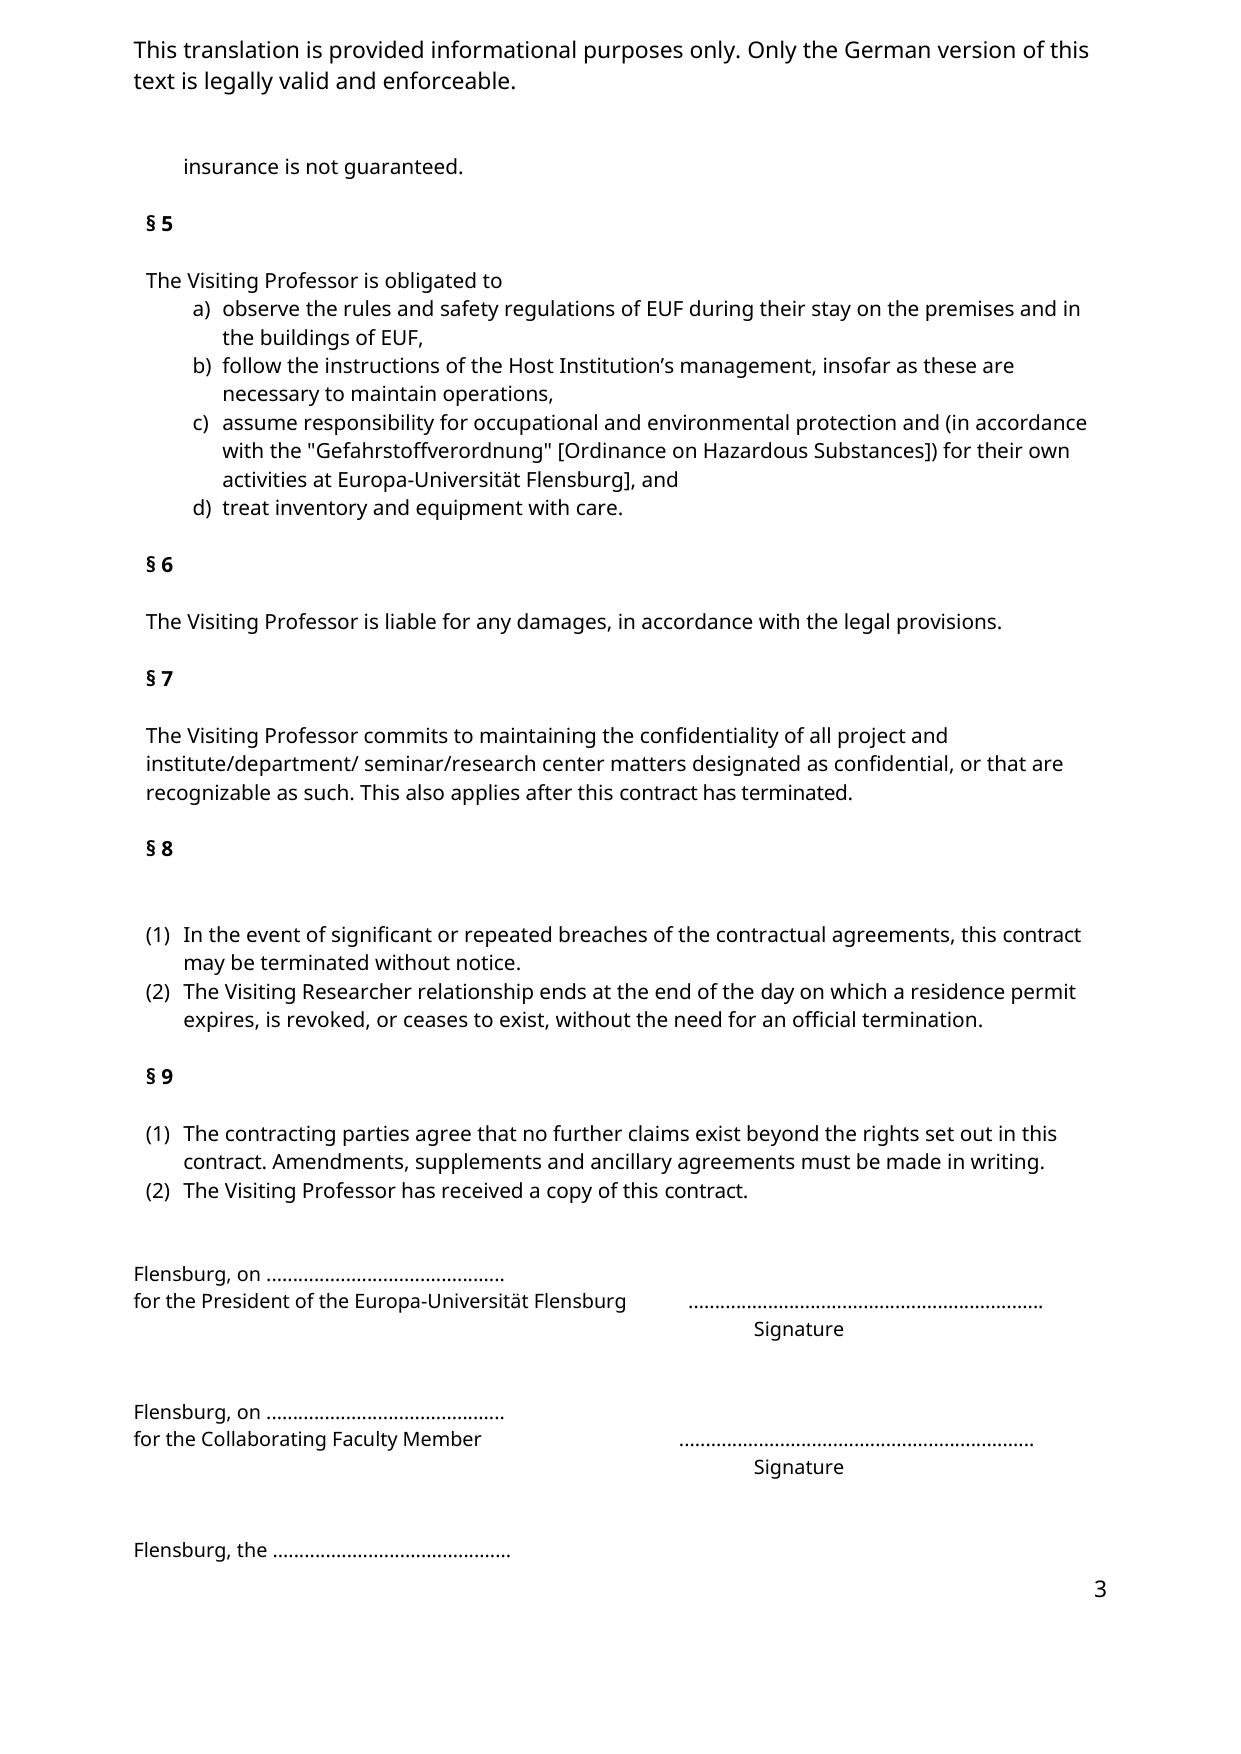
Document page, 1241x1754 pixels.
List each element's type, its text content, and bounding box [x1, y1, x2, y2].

text Flensburg, on ............................................. [133, 1260, 1107, 1287]
text § 9 [146, 1062, 1107, 1091]
list The Visiting Professor has received a copy of this contract. [146, 1176, 1107, 1204]
list follow the instructions of the Host Institution’s management, insofar as these are necessary to maintain operations, [192, 351, 1107, 408]
text The Visiting Professor is obligated to [146, 266, 1107, 294]
text § 6 [146, 550, 1107, 579]
text Signature [133, 1453, 1107, 1480]
list assume responsibility for occupational and environmental protection and (in accordance with the "Gefahrstoffverordnung" [Ordinance on Hazardous Substances]) for their own activities at Europa-Universität Flensburg], and [192, 408, 1107, 493]
list The Visiting Researcher relationship ends at the end of the day on which a residence permit expires, is revoked, or ceases to exist, without the need for an official termination. [146, 977, 1107, 1034]
text § 5 [146, 209, 1107, 237]
text Signature [133, 1315, 1107, 1342]
list The contracting parties agree that no further claims exist beyond the rights set out in this contract. Amendments, supplements and ancillary agreements must be made in writing. [146, 1119, 1107, 1176]
text § 7 [146, 664, 1107, 692]
text § 8 [146, 834, 1107, 863]
text The Visiting Professor commits to maintaining the confidentiality of all project and institute/department/ seminar/research center matters designated as confidential, or that are recognizable as such. This also applies after this contract has terminated. [146, 721, 1107, 806]
list observe the rules and safety regulations of EUF during their stay on the premises and in the buildings of EUF, [192, 294, 1107, 351]
list treat inventory and equipment with care. [192, 493, 1107, 522]
text Flensburg, on ............................................. [133, 1398, 1107, 1425]
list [146, 152, 1107, 181]
text for the President of the Europa-Universität Flensburg ................................................................... [133, 1288, 1107, 1315]
text Flensburg, the ............................................. [133, 1536, 1107, 1563]
list In the event of significant or repeated breaches of the contractual agreements, this contract may be terminated without notice. [146, 920, 1107, 977]
text for the Collaborating Faculty Member ................................................................... [133, 1426, 1107, 1453]
text The Visiting Professor is liable for any damages, in accordance with the legal provisions. [146, 607, 1107, 636]
